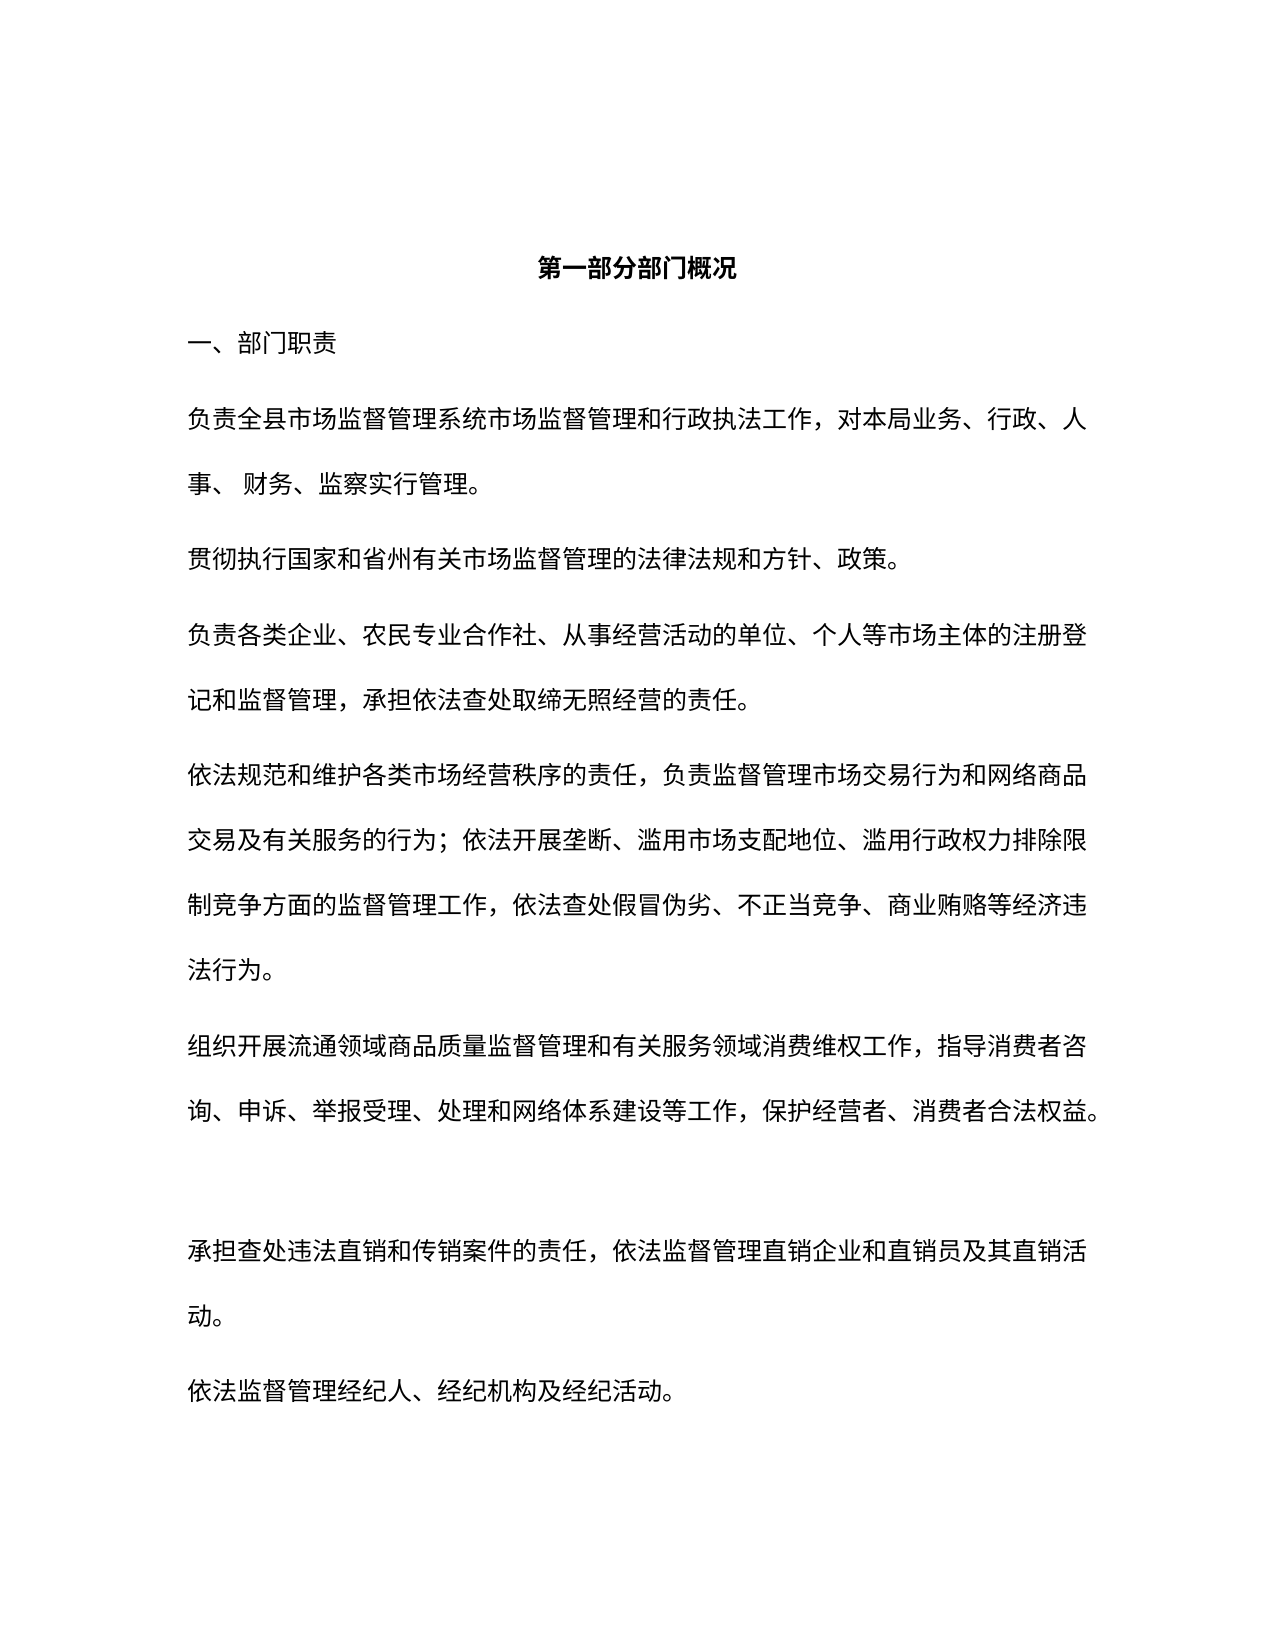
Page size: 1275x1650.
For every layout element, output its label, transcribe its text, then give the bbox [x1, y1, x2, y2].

text 依法规范和维护各类市场经营秩序的责任，负责监督管理市场交易行为和网络商品交易及有关服务的行为；依法开展垄断、滥用市场支配地位、滥用行政权力排除限制竞争方面的监督管理工作，依法查处假冒伪劣、不正当竞争、商业贿赂等经济违法行为。 [187, 741, 1087, 1001]
text 承担查处违法直销和传销案件的责任，依法监督管理直销企业和直销员及其直销活动。 [187, 1217, 1087, 1347]
text 负责全县市场监督管理系统市场监督管理和行政执法工作，对本局业务、行政、人事、 财务、监察实行管理。 [187, 385, 1087, 515]
text 组织开展流通领域商品质量监督管理和有关服务领域消费维权工作，指导消费者咨询、申诉、举报受理、处理和网络体系建设等工作，保护经营者、消费者合法权益。 [187, 1012, 1087, 1207]
text 贯彻执行国家和省州有关市场监督管理的法律法规和方针、政策。 [187, 525, 1087, 590]
text 第一部分部门概况 [187, 234, 1087, 299]
text 一、部门职责 [187, 309, 1087, 374]
text 负责各类企业、农民专业合作社、从事经营活动的单位、个人等市场主体的注册登记和监督管理，承担依法查处取缔无照经营的责任。 [187, 601, 1087, 731]
text 依法监督管理经纪人、经纪机构及经纪活动。 [187, 1357, 1087, 1422]
